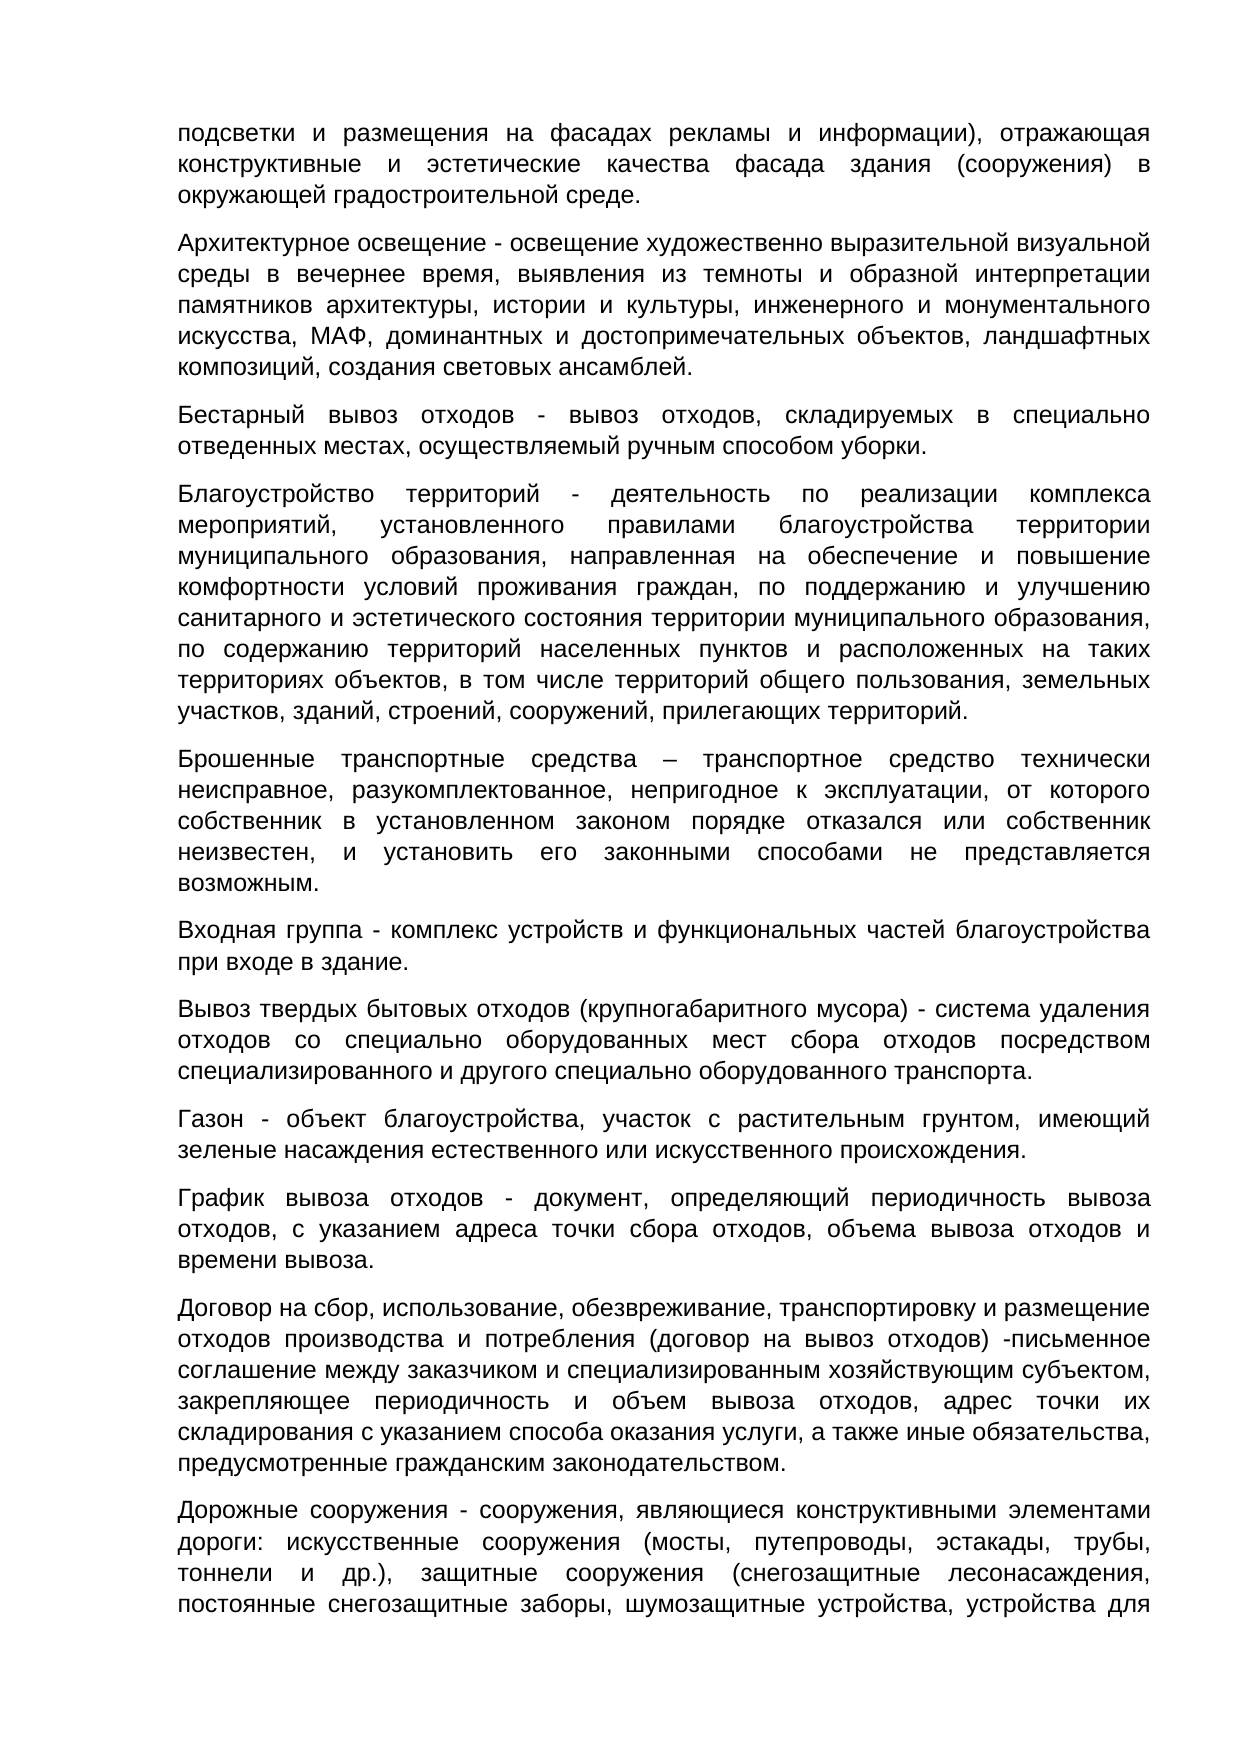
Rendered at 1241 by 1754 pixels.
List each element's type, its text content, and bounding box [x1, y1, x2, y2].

text Газон - объект благоустройства, участок с растительным грунтом, имеющий зеленые насаждения естественного или искусственного происхождения. [177, 1104, 1152, 1164]
text Бестарный вывоз отходов - вывоз отходов, складируемых в специально отведенных местах, осуществляемый ручным способом уборки. [177, 400, 1152, 459]
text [177, 1495, 1152, 1617]
text Благоустройство территорий - деятельность по реализации комплекса мероприятий, установленного правилами благоустройства территории муниципального образования, направленная на обеспечение и повышение комфортности условий проживания граждан, по поддержанию и улучшению санитарного и эстетического состояния территории муниципального образования, по содержанию территорий населенных пунктов и расположенных на таких территориях объектов, в том числе территорий общего пользования, земельных участков, зданий, строений, сооружений, прилегающих территорий. [177, 478, 1152, 724]
text График вывоза отходов - документ, определяющий периодичность вывоза отходов, с указанием адреса точки сбора отходов, объема вывоза отходов и времени вывоза. [177, 1183, 1152, 1273]
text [177, 118, 1152, 209]
text Архитектурное освещение - освещение художественно выразительной визуальной среды в вечернее время, выявления из темноты и образной интерпретации памятников архитектуры, истории и культуры, инженерного и монументального искусства, МАФ, доминантных и достопримечательных объектов, ландшафтных композиций, создания световых ансамблей. [177, 228, 1152, 381]
text Договор на сбор, использование, обезвреживание, транспортировку и размещение отходов производства и потребления (договор на вывоз отходов) -письменное соглашение между заказчиком и специализированным хозяйствующим субъектом, закрепляющее периодичность и объем вывоза отходов, адрес точки их складирования с указанием способа оказания услуги, а также иные обязательства, предусмотренные гражданским законодательством. [177, 1292, 1152, 1476]
text Входная группа - комплекс устройств и функциональных частей благоустройства при входе в здание. [177, 915, 1152, 975]
text Вывоз твердых бытовых отходов (крупногабаритного мусора) - система удаления отходов со специально оборудованных мест сбора отходов посредством специализированного и другого специально оборудованного транспорта. [177, 994, 1152, 1085]
text Брошенные транспортные средства – транспортное средство технически неисправное, разукомплектованное, непригодное к эксплуатации, от которого собственник в установленном законом порядке отказался или собственник неизвестен, и установить его законными способами не представляется возможным. [177, 743, 1152, 896]
